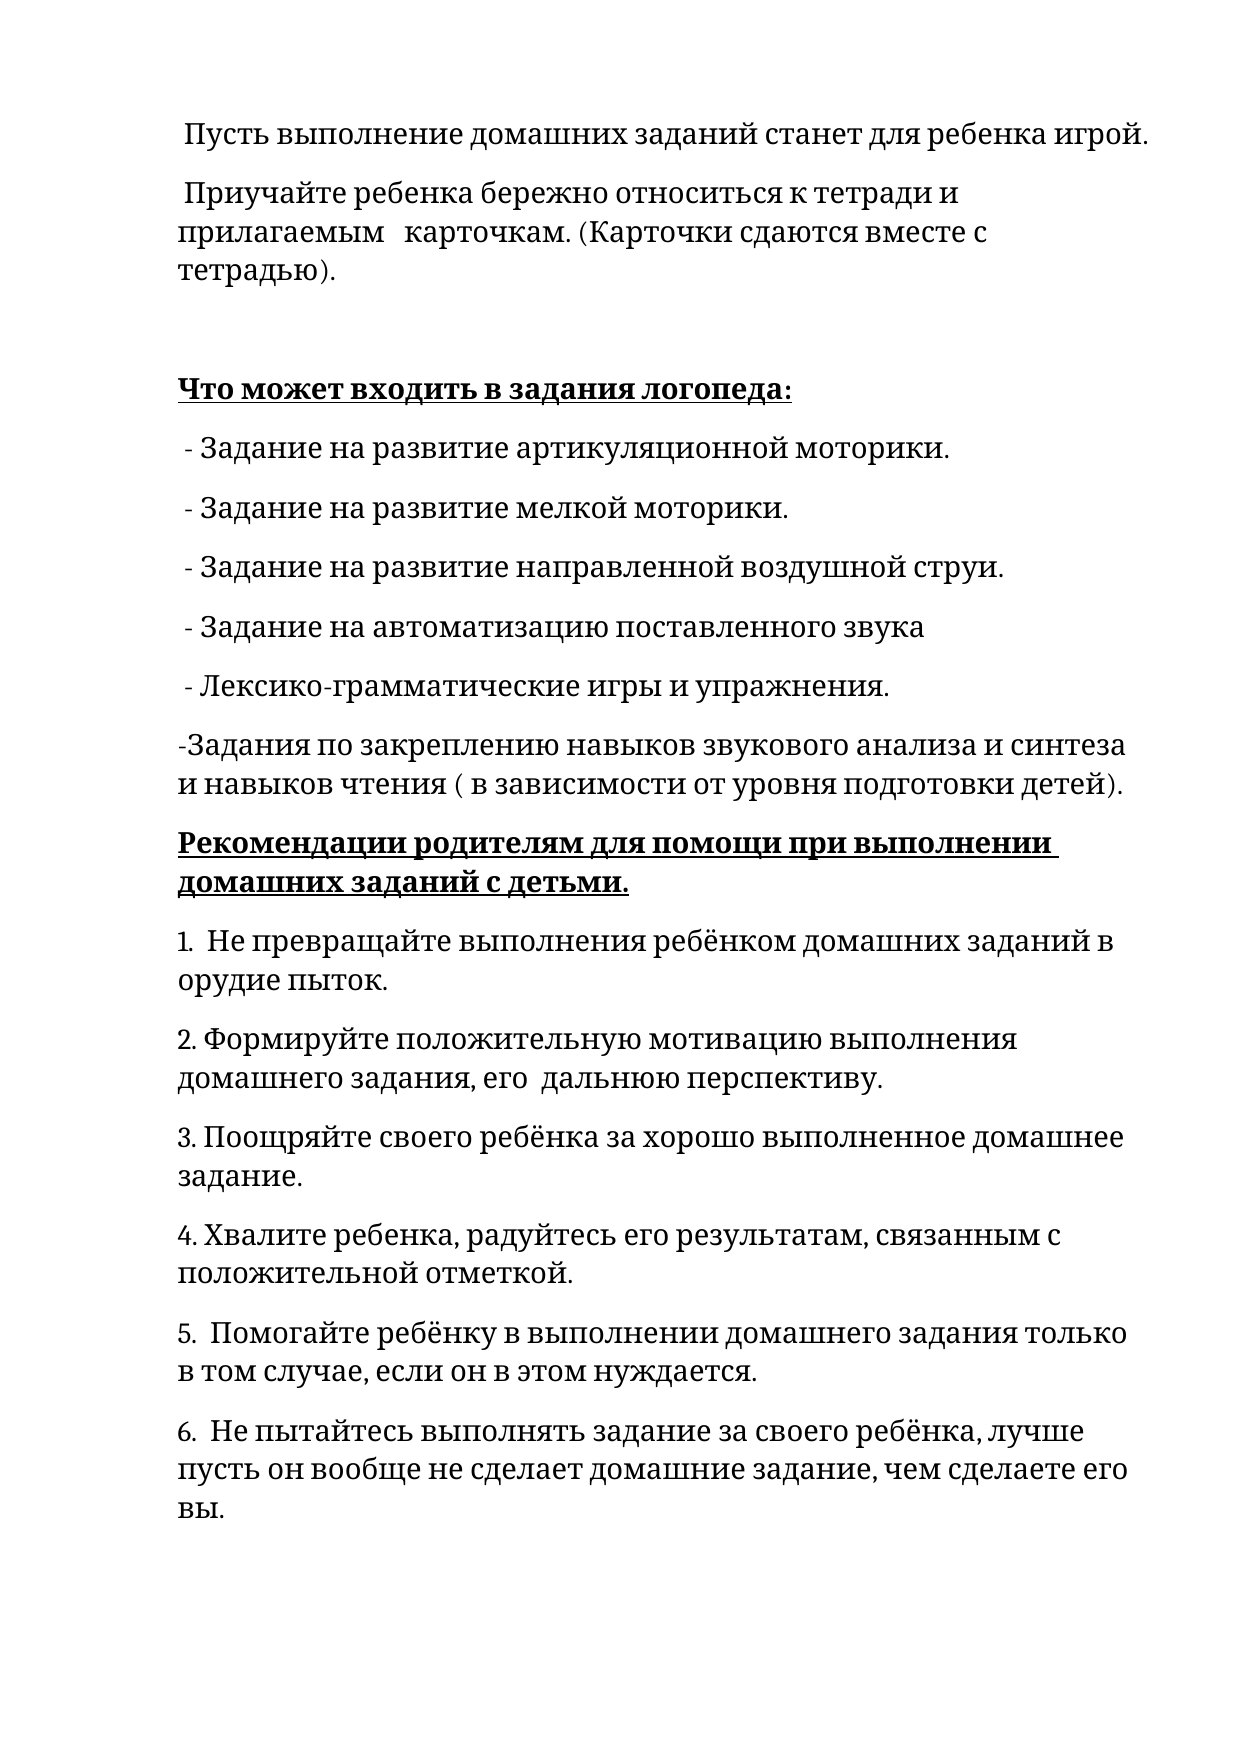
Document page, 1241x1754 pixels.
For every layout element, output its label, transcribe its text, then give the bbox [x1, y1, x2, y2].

text - Задание на развитие мелкой моторики. [177, 492, 1152, 526]
text 4. Хвалите ребенка, радуйтесь его результатам, связанным с положительной отметкой. [177, 1219, 1152, 1291]
text Рекомендации родителям для помощи при выполнении домашних заданий с детьми. [177, 827, 1152, 899]
text - Задание на автоматизацию поставленного звука [177, 611, 1152, 644]
text - Лексико-грамматические игры и упражнения. [177, 670, 1152, 704]
text - Задание на развитие направленной воздушной струи. [177, 551, 1152, 585]
text -Задания по закреплению навыков звукового анализа и синтеза и навыков чтения ( в зависимости от уровня подготовки детей). [177, 729, 1152, 802]
text Пусть выполнение домашних заданий станет для ребенка игрой. [177, 118, 1152, 152]
text 1. Не превращайте выполнения ребёнком домашних заданий в орудие пыток. [177, 925, 1152, 997]
text Что может входить в задания логопеда: [177, 373, 1152, 407]
text 2. Формируйте положительную мотивацию выполнения домашнего задания, его дальнюю перспективу. [177, 1023, 1152, 1095]
text 6. Не пытайтесь выполнять задание за своего ребёнка, лучше пусть он вообще не сделает домашние задание, чем сделаете его вы. [177, 1415, 1152, 1526]
text 3. Поощряйте своего ребёнка за хорошо выполненное домашнее задание. [177, 1121, 1152, 1193]
text Приучайте ребенка бережно относиться к тетради и прилагаемым карточкам. (Карточки сдаются вместе с тетрадью). [177, 177, 1152, 288]
text 5. Помогайте ребёнку в выполнении домашнего задания только в том случае, если он в этом нуждается. [177, 1317, 1152, 1389]
text - Задание на развитие артикуляционной моторики. [177, 433, 1152, 466]
